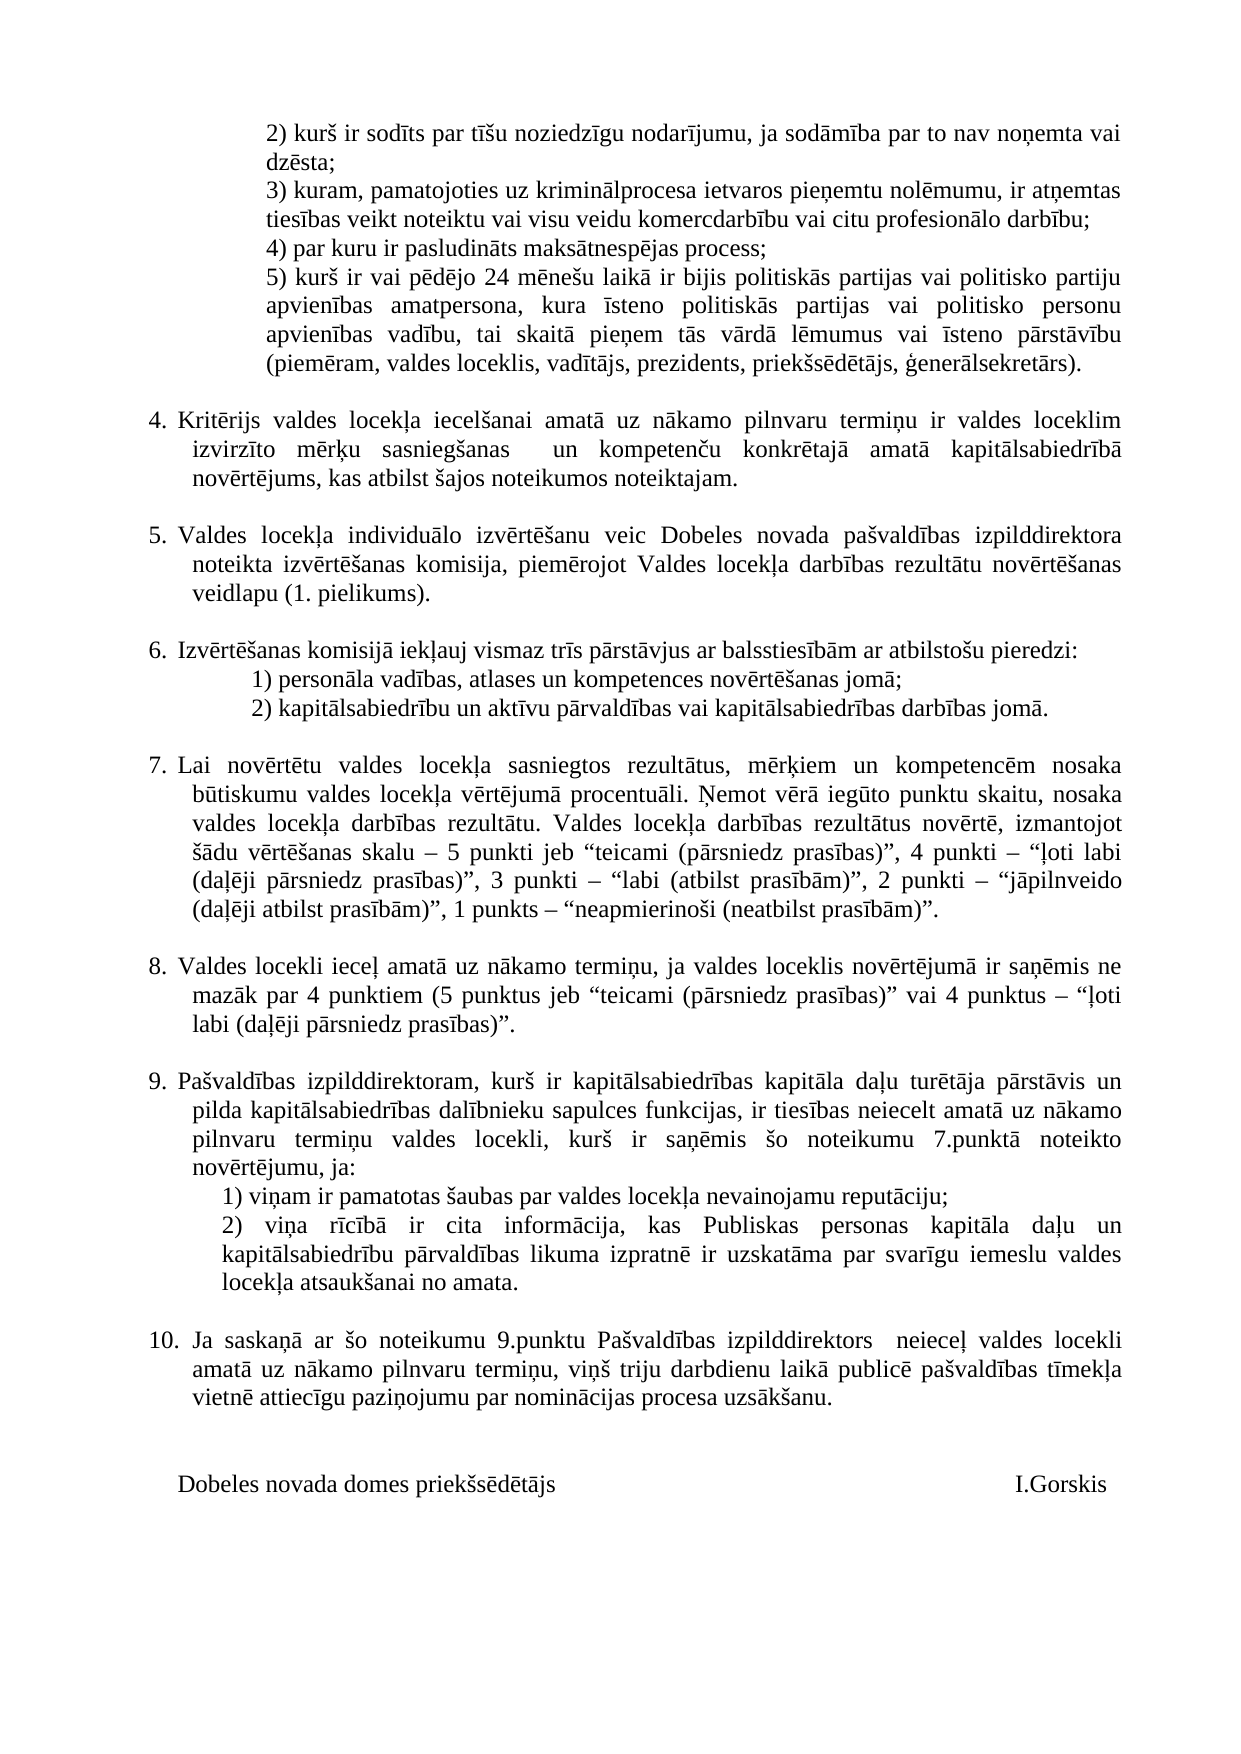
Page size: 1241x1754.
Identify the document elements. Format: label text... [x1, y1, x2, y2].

list Pašvaldības izpilddirektoram, kurš ir kapitālsabiedrības kapitāla daļu turētāja pārstāvis un pilda kapitālsabiedrības dalībnieku sapulces funkcijas, ir tiesības neiecelt amatā uz nākamo pilnvaru termiņu valdes locekli, kurš ir saņēmis šo noteikumu 7.punktā noteikto novērtējumu, ja: [148, 1066, 1122, 1181]
list Lai novērtētu valdes locekļa sasniegtos rezultātus, mērķiem un kompetencēm nosaka būtiskumu valdes locekļa vērtējumā procentuāli. Ņemot vērā iegūto punktu skaitu, nosaka valdes locekļa darbības rezultātu. Valdes locekļa darbības rezultātus novērtē, izmantojot šādu vērtēšanas skalu – 5 punkti jeb “teicami (pārsniedz prasības)”, 4 punkti – “ļoti labi (daļēji pārsniedz prasības)”, 3 punkti – “labi (atbilst prasībām)”, 2 punkti – “jāpilnveido (daļēji atbilst prasībām)”, 1 punkts – “neapmierinoši (neatbilst prasībām)”. [148, 751, 1122, 923]
list Valdes locekli ieceļ amatā uz nākamo termiņu, ja valdes loceklis novērtējumā ir saņēmis ne mazāk par 4 punktiem (5 punktus jeb “teicami (pārsniedz prasības)” vai 4 punktus – “ļoti labi (daļēji pārsniedz prasības)”. [148, 951, 1122, 1037]
text 1) personāla vadības, atlases un kompetences novērtēšanas jomā; [251, 664, 1122, 693]
text 5) kurš ir vai pēdējo 24 mēnešu laikā ir bijis politiskās partijas vai politisko partiju apvienības amatpersona, kura īsteno politiskās partijas vai politisko personu apvienības vadību, tai skaitā pieņem tās vārdā lēmumus vai īsteno pārstāvību (piemēram, valdes loceklis, vadītājs, prezidents, priekšsēdētājs, ģenerālsekretārs). [266, 262, 1122, 377]
text 1) viņam ir pamatotas šaubas par valdes locekļa nevainojamu reputāciju; [222, 1181, 1122, 1210]
text 2) viņa rīcībā ir cita informācija, kas Publiskas personas kapitāla daļu un kapitālsabiedrību pārvaldības likuma izpratnē ir uzskatāma par svarīgu iemeslu valdes locekļa atsaukšanai no amata. [222, 1210, 1122, 1296]
text Dobeles novada domes priekšsēdētājs I.Gorskis [177, 1469, 1122, 1497]
text 2) kapitālsabiedrību un aktīvu pārvaldības vai kapitālsabiedrības darbības jomā. [251, 693, 1122, 722]
text 2) kurš ir sodīts par tīšu noziedzīgu nodarījumu, ja sodāmība par to nav noņemta vai dzēsta; [266, 118, 1122, 176]
text 3) kuram, pamatojoties uz kriminālprocesa ietvaros pieņemtu nolēmumu, ir atņemtas tiesības veikt noteiktu vai visu veidu komercdarbību vai citu profesionālo darbību; [266, 176, 1122, 233]
list Izvērtēšanas komisijā iekļauj vismaz trīs pārstāvjus ar balsstiesībām ar atbilstošu pieredzi: [148, 636, 1122, 664]
list Valdes locekļa individuālo izvērtēšanu veic Dobeles novada pašvaldības izpilddirektora noteikta izvērtēšanas komisija, piemērojot Valdes locekļa darbības rezultātu novērtēšanas veidlapu (1. pielikums). [148, 521, 1122, 607]
text 4) par kuru ir pasludināts maksātnespējas process; [266, 233, 1122, 262]
list Kritērijs valdes locekļa iecelšanai amatā uz nākamo pilnvaru termiņu ir valdes loceklim izvirzīto mērķu sasniegšanas un kompetenču konkrētajā amatā kapitālsabiedrībā novērtējums, kas atbilst šajos noteikumos noteiktajam. [148, 406, 1122, 492]
list Ja saskaņā ar šo noteikumu 9.punktu Pašvaldības izpilddirektors neieceļ valdes locekli amatā uz nākamo pilnvaru termiņu, viņš triju darbdienu laikā publicē pašvaldības tīmekļa vietnē attiecīgu paziņojumu par nominācijas procesa uzsākšanu. [148, 1325, 1122, 1411]
